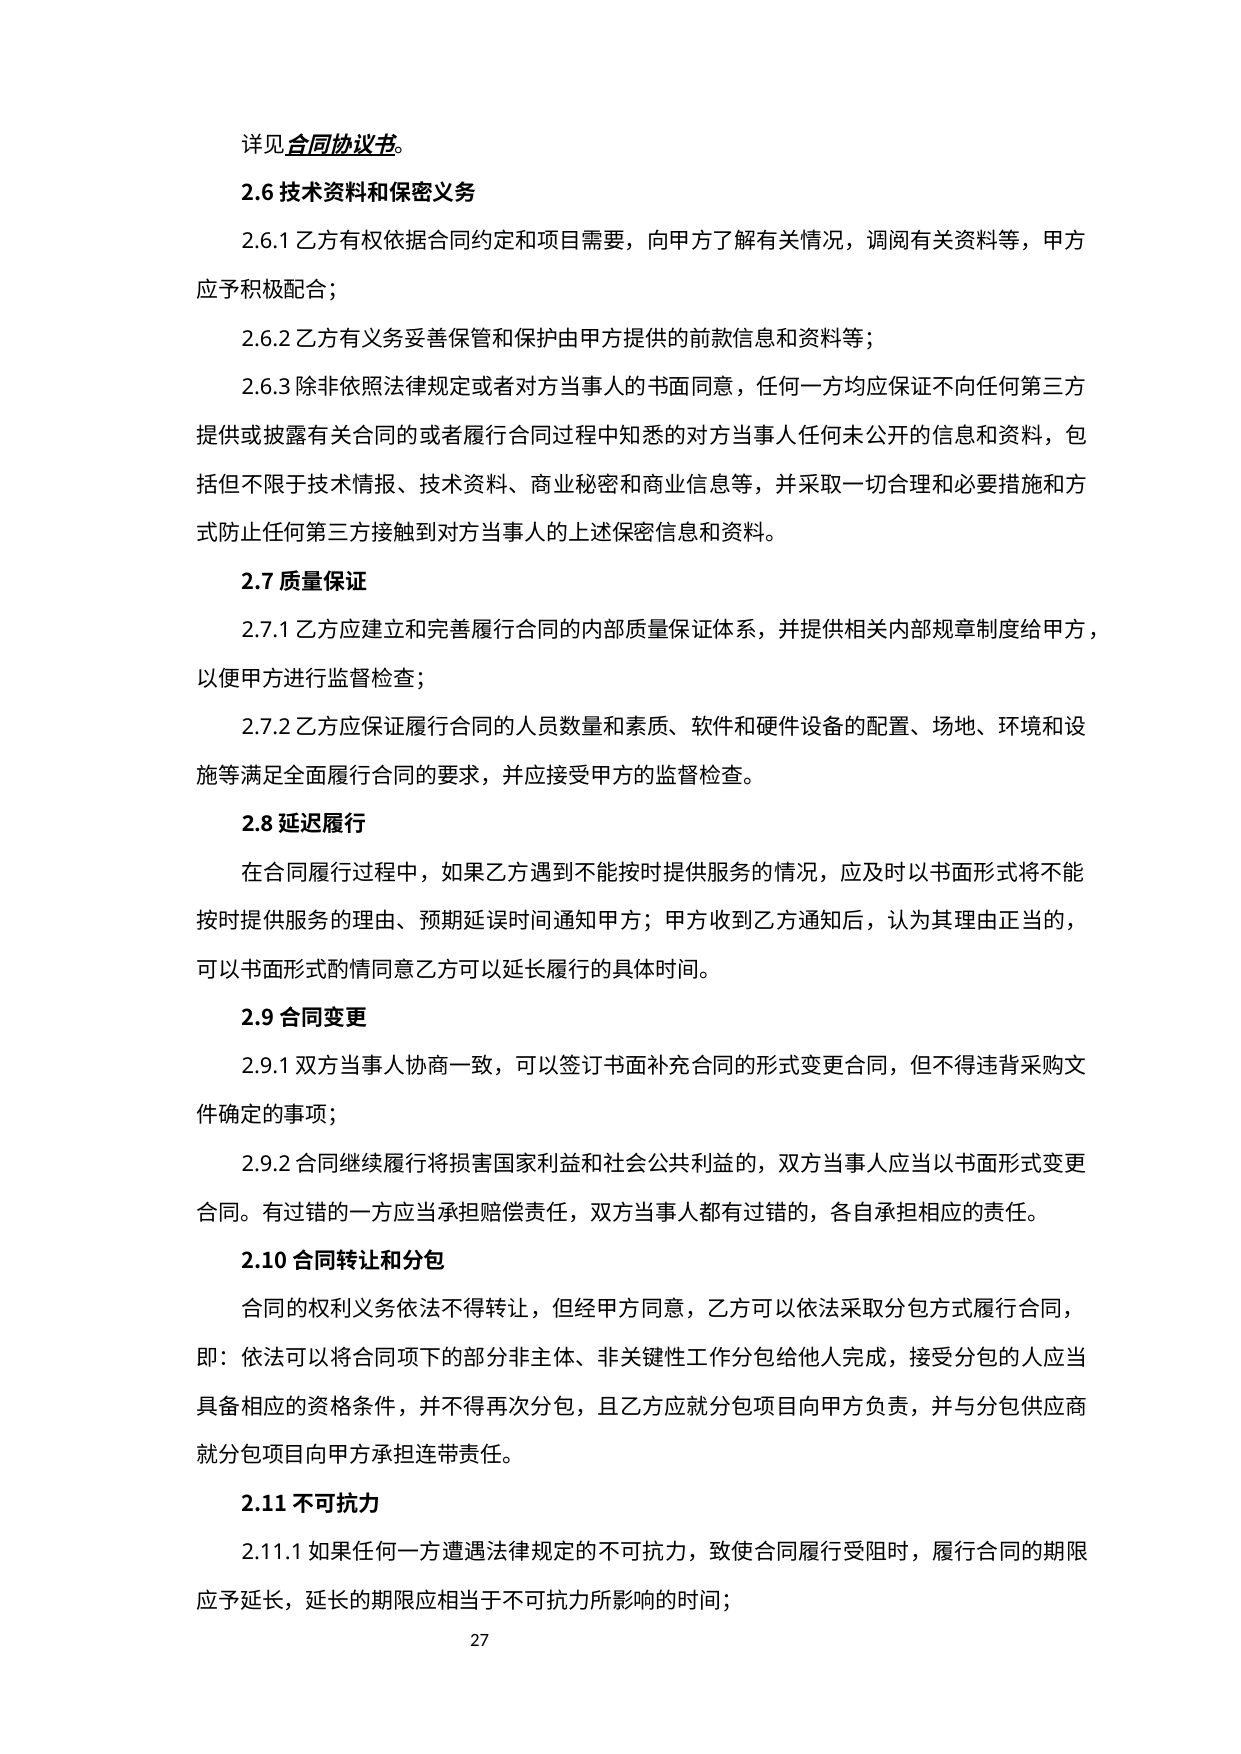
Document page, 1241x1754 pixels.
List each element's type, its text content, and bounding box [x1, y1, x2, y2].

text 合同的权利义务依法不得转让，但经甲方同意，乙方可以依法采取分包方式履行合同，即：依法可以将合同项下的部分非主体、非关键性工作分包给他人完成，接受分包的人应当具备相应的资格条件，并不得再次分包，且乙方应就分包项目向甲方负责，并与分包供应商就分包项目向甲方承担连带责任。 [196, 1291, 1088, 1469]
text 2.7.1乙方应建立和完善履行合同的内部质量保证体系，并提供相关内部规章制度给甲方，以便甲方进行监督检查； [196, 612, 1088, 693]
text 2.9.2合同继续履行将损害国家利益和社会公共利益的，双方当事人应当以书面形式变更合同。有过错的一方应当承担赔偿责任，双方当事人都有过错的，各自承担相应的责任。 [196, 1145, 1088, 1227]
text 在合同履行过程中，如果乙方遇到不能按时提供服务的情况，应及时以书面形式将不能按时提供服务的理由、预期延误时间通知甲方；甲方收到乙方通知后，认为其理由正当的，可以书面形式酌情同意乙方可以延长履行的具体时间。 [196, 854, 1088, 984]
text 2.10 合同转让和分包 [196, 1242, 1088, 1275]
text 2.11.1如果任何一方遭遇法律规定的不可抗力，致使合同履行受阻时，履行合同的期限应予延长，延长的期限应相当于不可抗力所影响的时间； [196, 1534, 1088, 1615]
text 2.6.3除非依照法律规定或者对方当事人的书面同意，任何一方均应保证不向任何第三方提供或披露有关合同的或者履行合同过程中知悉的对方当事人任何未公开的信息和资料，包括但不限于技术情报、技术资料、商业秘密和商业信息等，并采取一切合理和必要措施和方式防止任何第三方接触到对方当事人的上述保密信息和资料。 [196, 369, 1088, 547]
text 2.11 不可抗力 [196, 1485, 1088, 1518]
text 2.6 技术资料和保密义务 [196, 175, 1088, 207]
text 2.9 合同变更 [196, 1000, 1088, 1032]
text 详见合同协议书。 [196, 127, 1088, 159]
text 2.8 延迟履行 [196, 806, 1088, 838]
text 2.7.2乙方应保证履行合同的人员数量和素质、软件和硬件设备的配置、场地、环境和设施等满足全面履行合同的要求，并应接受甲方的监督检查。 [196, 709, 1088, 790]
text 2.6.1乙方有权依据合同约定和项目需要，向甲方了解有关情况，调阅有关资料等，甲方应予积极配合； [196, 223, 1088, 304]
text 2.6.2乙方有义务妥善保管和保护由甲方提供的前款信息和资料等； [196, 320, 1088, 353]
text 2.9.1双方当事人协商一致，可以签订书面补充合同的形式变更合同，但不得违背采购文件确定的事项； [196, 1048, 1088, 1129]
text 2.7 质量保证 [196, 563, 1088, 596]
